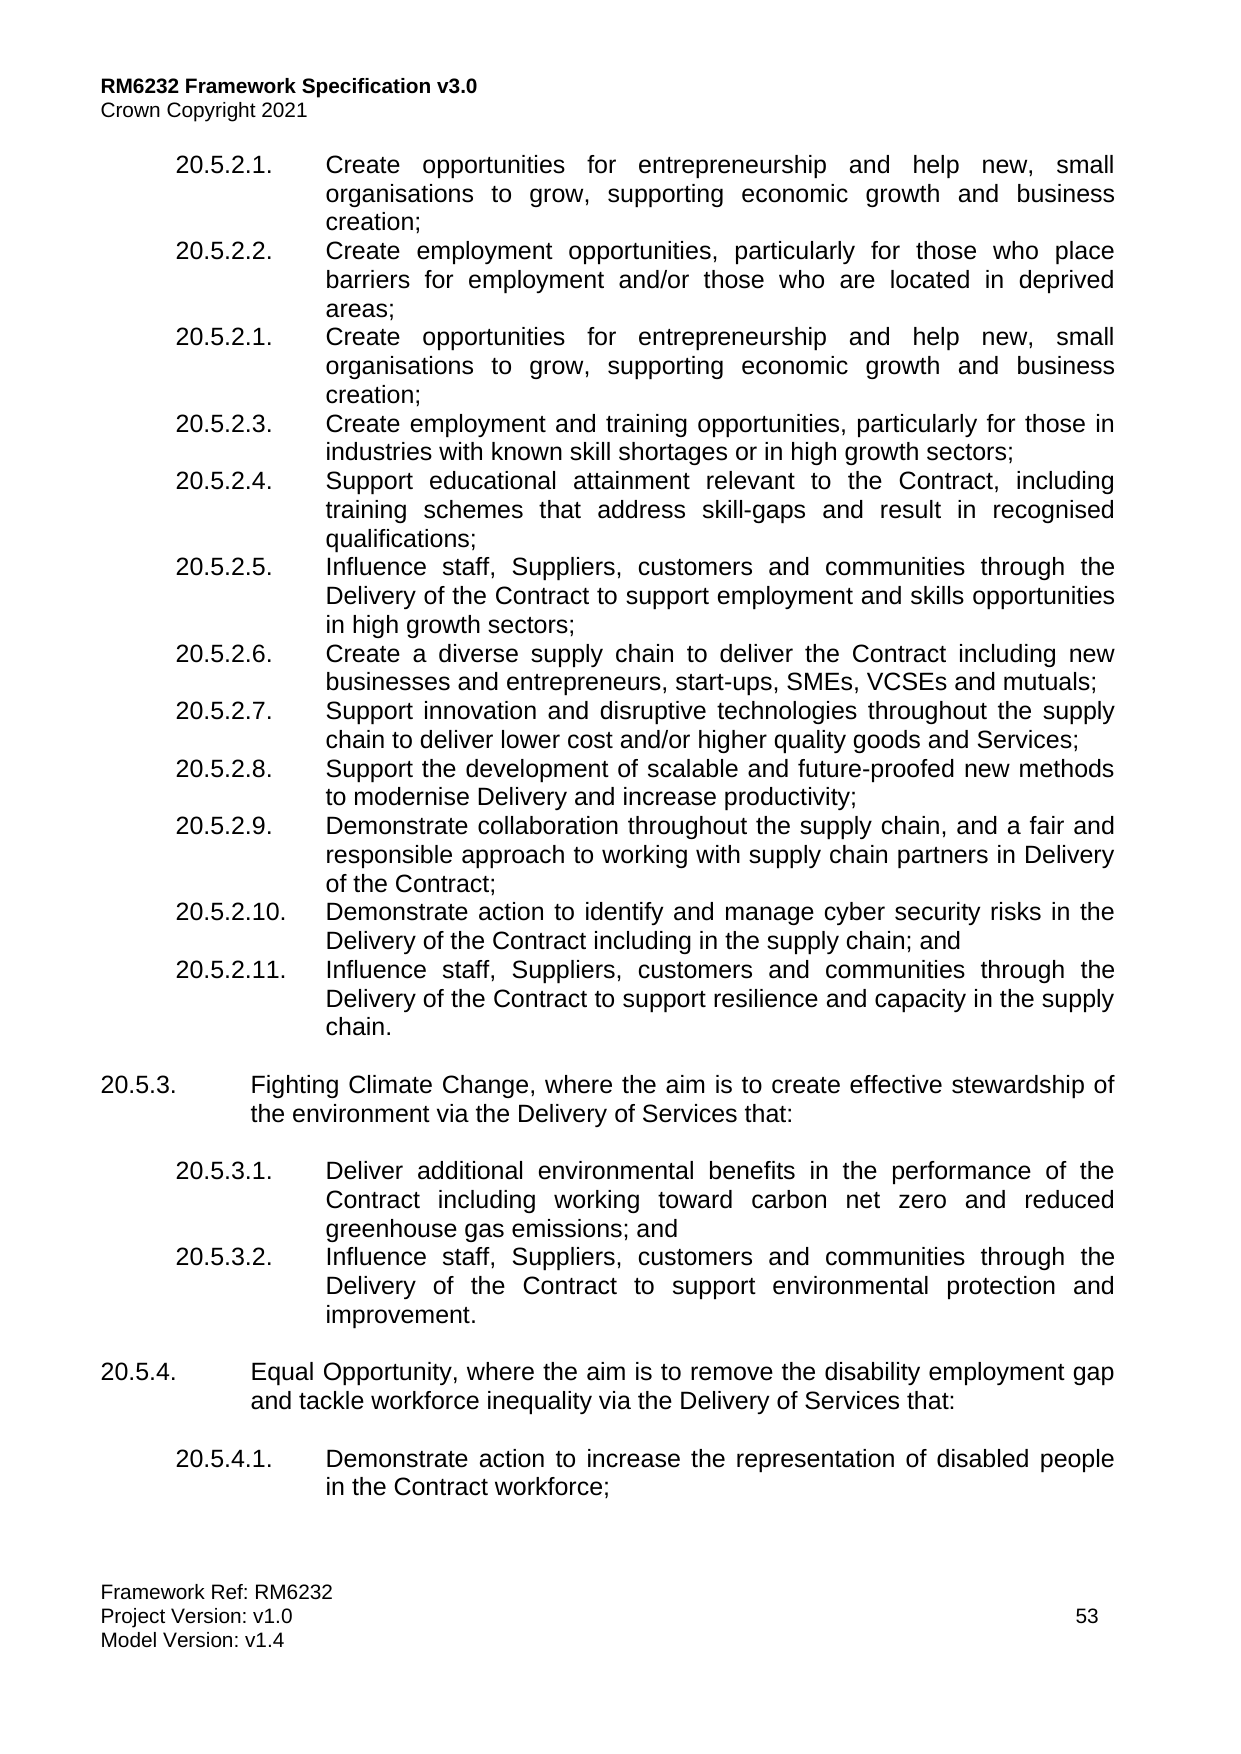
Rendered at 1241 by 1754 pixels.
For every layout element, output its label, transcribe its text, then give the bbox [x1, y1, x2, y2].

text 20.5.2.5. Influence staff, Suppliers, customers and communities through the Delivery of the Contract to support employment and skills opportunities in high growth sectors; [175, 552, 1116, 638]
text 20.5.2.6. Create a diverse supply chain to deliver the Contract including new businesses and entrepreneurs, start-ups, SMEs, VCSEs and mutuals; [175, 638, 1116, 696]
text 20.5.2.7. Support innovation and disruptive technologies throughout the supply chain to deliver lower cost and/or higher quality goods and Services; [175, 696, 1116, 753]
text 20.5.3. Fighting Climate Change, where the aim is to create effective stewardship of the environment via the Delivery of Services that: [100, 1070, 1116, 1127]
text 20.5.2.10. Demonstrate action to identify and manage cyber security risks in the Delivery of the Contract including in the supply chain; and [175, 897, 1116, 955]
text 20.5.4. Equal Opportunity, where the aim is to remove the disability employment gap and tackle workforce inequality via the Delivery of Services that: [100, 1357, 1116, 1415]
text 20.5.2.11. Influence staff, Suppliers, customers and communities through the Delivery of the Contract to support resilience and capacity in the supply chain. [175, 955, 1116, 1041]
text 20.5.2.4. Support educational attainment relevant to the Contract, including training schemes that address skill-gaps and result in recognised qualifications; [175, 466, 1116, 552]
text 20.5.4.1. Demonstrate action to increase the representation of disabled people in the Contract workforce; [175, 1443, 1116, 1501]
text 20.5.2.9. Demonstrate collaboration throughout the supply chain, and a fair and responsible approach to working with supply chain partners in Delivery of the Contract; [175, 811, 1116, 897]
text 20.5.3.1. Deliver additional environmental benefits in the performance of the Contract including working toward carbon net zero and reduced greenhouse gas emissions; and [175, 1156, 1116, 1242]
text 20.5.2.8. Support the development of scalable and future-proofed new methods to modernise Delivery and increase productivity; [175, 753, 1116, 811]
text 20.5.2.3. Create employment and training opportunities, particularly for those in industries with known skill shortages or in high growth sectors; [175, 408, 1116, 466]
text 20.5.2.1. Create opportunities for entrepreneurship and help new, small organisations to grow, supporting economic growth and business creation; [175, 322, 1116, 408]
text 20.5.2.1. Create opportunities for entrepreneurship and help new, small organisations to grow, supporting economic growth and business creation; [175, 150, 1116, 236]
text 20.5.2.2. Create employment opportunities, particularly for those who place barriers for employment and/or those who are located in deprived areas; [175, 236, 1116, 322]
text 20.5.3.2. Influence staff, Suppliers, customers and communities through the Delivery of the Contract to support environmental protection and improvement. [175, 1242, 1116, 1328]
